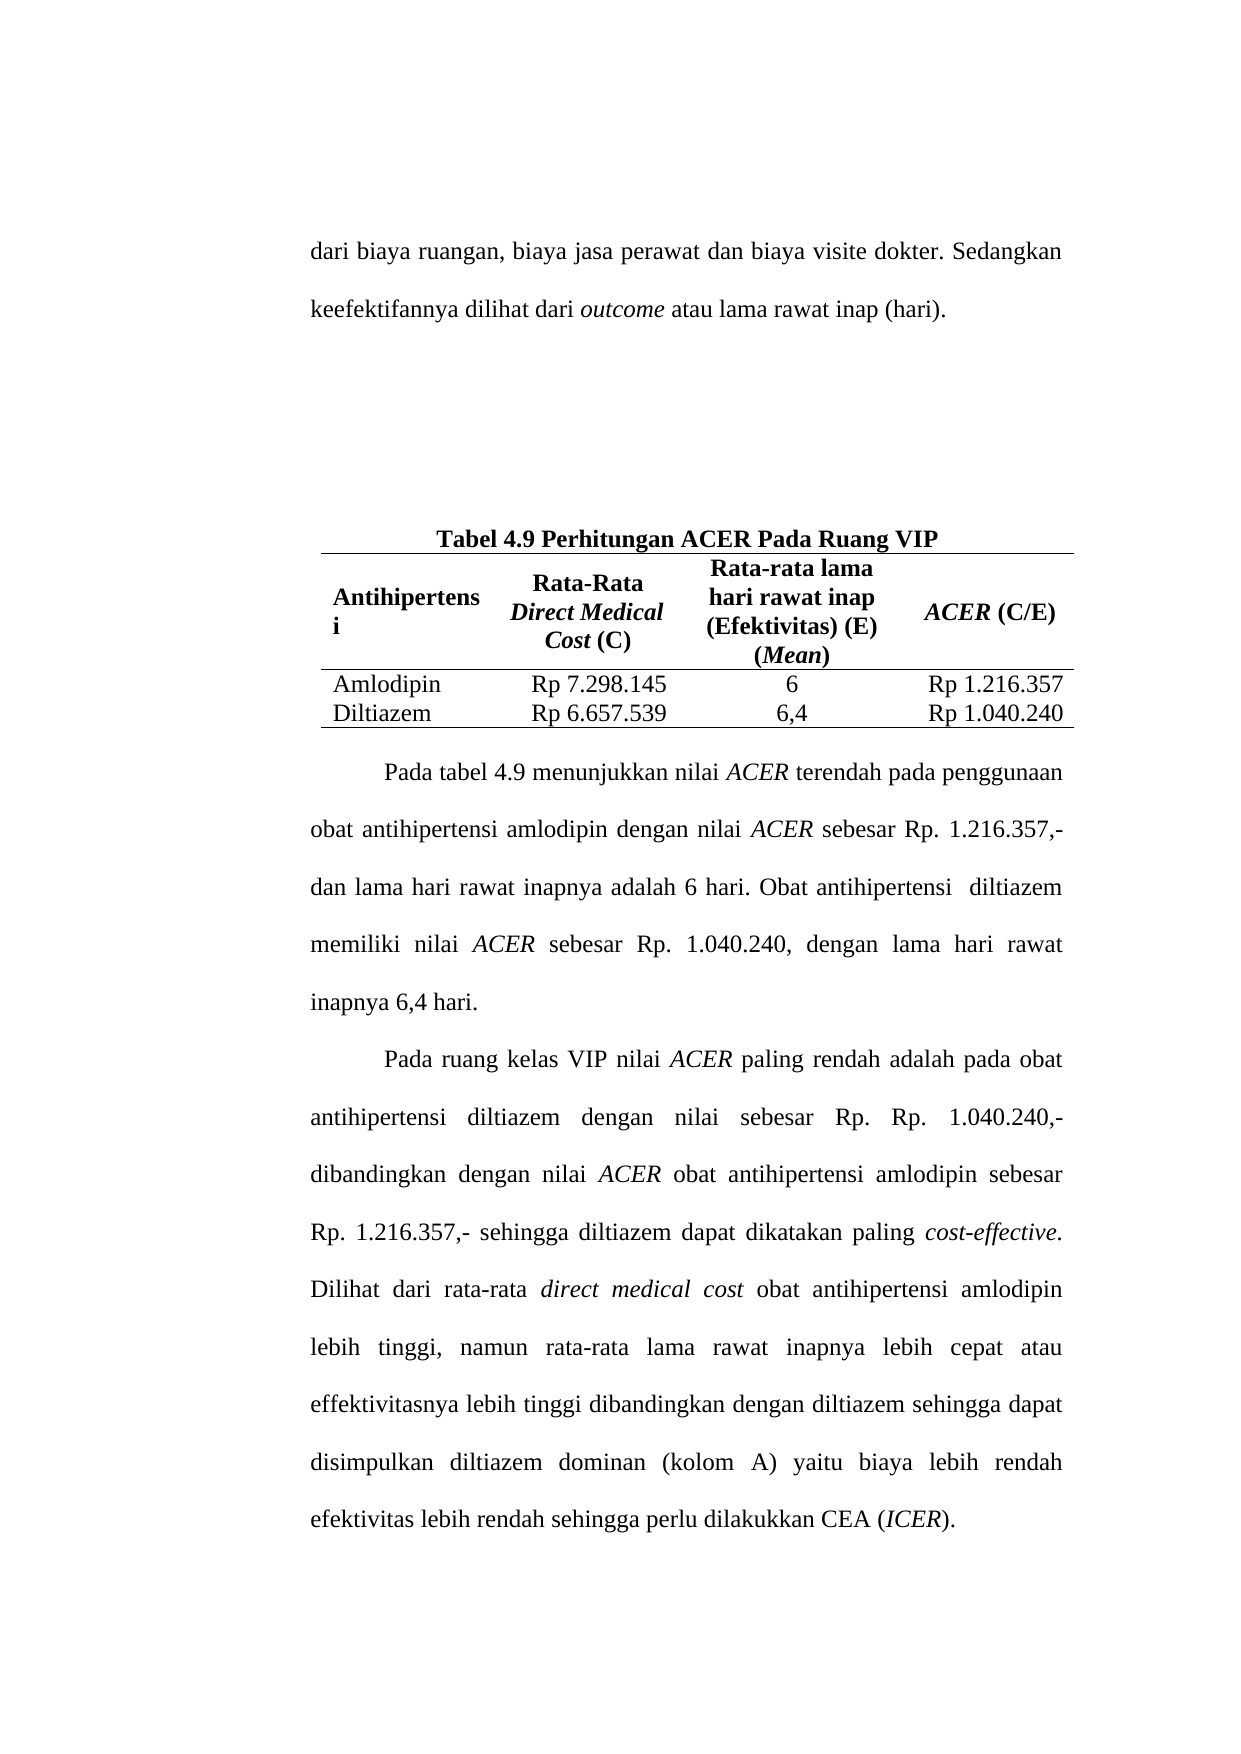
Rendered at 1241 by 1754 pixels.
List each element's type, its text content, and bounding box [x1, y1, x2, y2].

table_cell 6,4 [678, 698, 906, 727]
table_header Rata-Rata Direct Medical Cost (C) [498, 554, 678, 668]
table_header Rata-rata lama hari rawat inap (Efektivitas) (E) (Mean) [678, 554, 906, 668]
text Tabel 4.9 Perhitungan ACER Pada Ruang VIP [311, 524, 1063, 552]
table_cell 6 [678, 670, 906, 698]
text Pada ruang kelas VIP nilai ACER paling rendah adalah pada obat antihipertensi diltiazem dengan nilai sebesar Rp. Rp. 1.040.240,- dibandingkan dengan nilai ACER obat antihipertensi amlodipin sebesar Rp. 1.216.357,- sehingga diltiazem dapat dikatakan paling cost-effective. Dilihat dari rata-rata direct medical cost obat antihipertensi amlodipin lebih tinggi, namun rata-rata lama rawat inapnya lebih cepat atau effektivitasnya lebih tinggi dibandingkan dengan diltiazem sehingga dapat disimpulkan diltiazem dominan (kolom A) yaitu biaya lebih rendah efektivitas lebih rendah sehingga perlu dilakukkan CEA (ICER). [310, 1044, 1063, 1533]
text Pada tabel 4.9 menunjukkan nilai ACER terendah pada penggunaan obat antihipertensi amlodipin dengan nilai ACER sebesar Rp. 1.216.357,- dan lama hari rawat inapnya adalah 6 hari. Obat antihipertensi diltiazem memiliki nilai ACER sebesar Rp. 1.040.240, dengan lama hari rawat inapnya 6,4 hari. [310, 757, 1063, 1016]
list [310, 236, 1063, 322]
table_header ACER (C/E) [906, 554, 1074, 668]
table_header Antihipertensi [321, 554, 498, 668]
table_cell Rp 1.040.240 [906, 698, 1074, 727]
table_cell Diltiazem [321, 698, 498, 727]
table_cell Rp 7.298.145 [498, 670, 678, 698]
table_cell Rp 1.216.357 [906, 670, 1074, 698]
table_cell Amlodipin [321, 670, 498, 698]
table_cell Rp 6.657.539 [498, 698, 678, 727]
